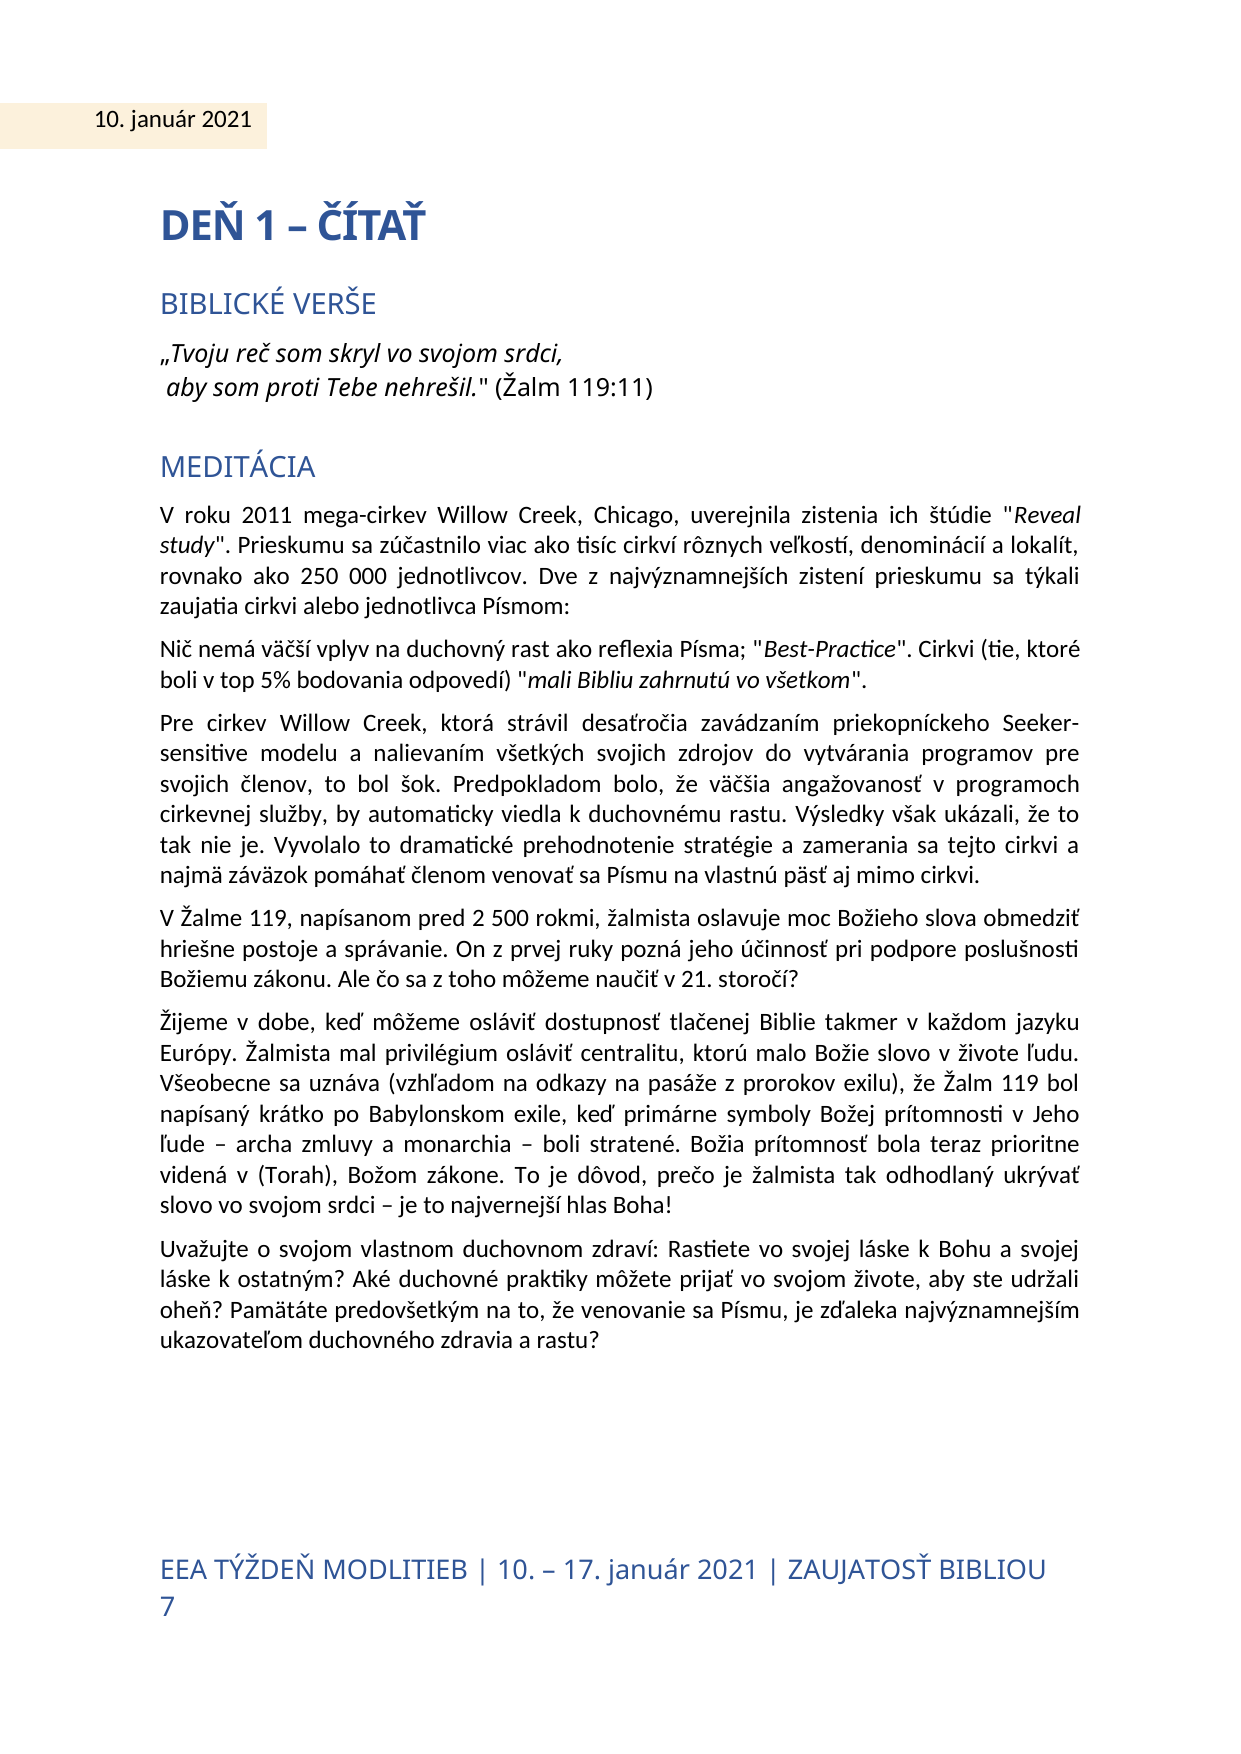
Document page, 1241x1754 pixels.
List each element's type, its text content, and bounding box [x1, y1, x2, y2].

text V Žalme 119, napísanom pred 2 500 rokmi, žalmista oslavuje moc Božieho slova obmedziť hriešne postoje a správanie. On z prvej ruky pozná jeho účinnosť pri podpore poslušnosti Božiemu zákonu. Ale čo sa z toho môžeme naučiť v 21. storočí? [159, 902, 1081, 994]
text Pre cirkev Willow Creek, ktorá strávil desaťročia zavádzaním priekopníckeho Seeker-sensitive modelu a nalievaním všetkých svojich zdrojov do vytvárania programov pre svojich členov, to bol šok. Predpokladom bolo, že väčšia angažovanosť v programoch cirkevnej služby, by automaticky viedla k duchovnému rastu. Výsledky však ukázali, že to tak nie je. Vyvolalo to dramatické prehodnotenie stratégie a zamerania sa tejto cirkvi a najmä záväzok pomáhať členom venovať sa Písmu na vlastnú päsť aj mimo cirkvi. [159, 707, 1081, 890]
text V roku 2011 mega-cirkev Willow Creek, Chicago, uverejnila zistenia ich štúdie "Reveal study". Prieskumu sa zúčastnilo viac ako tisíc cirkví rôznych veľkostí, denominácií a lokalít, rovnako ako 250 000 jednotlivcov. Dve z najvýznamnejších zistení prieskumu sa týkali zaujatia cirkvi alebo jednotlivca Písmom: [159, 499, 1081, 621]
subtitle MEDITÁCIA [159, 447, 1081, 486]
title DEŇ 1 – ČÍTAŤ [159, 196, 1081, 253]
text Žijeme v dobe, keď môžeme osláviť dostupnosť tlačenej Biblie takmer v každom jazyku Európy. Žalmista mal privilégium osláviť centralitu, ktorú malo Božie slovo v živote ľudu. Všeobecne sa uznáva (vzhľadom na odkazy na pasáže z prorokov exilu), že Žalm 119 bol napísaný krátko po Babylonskom exile, keď primárne symboly Božej prítomnosti v Jeho ľude – archa zmluvy a monarchia – boli stratené. Božia prítomnosť bola teraz prioritne videná v (Torah), Božom zákone. To je dôvod, prečo je žalmista tak odhodlaný ukrývať slovo vo svojom srdci – je to najvernejší hlas Boha! [159, 1007, 1081, 1220]
text Nič nemá väčší vplyv na duchovný rast ako reflexia Písma; "Best-Practice". Cirkvi (tie, ktoré boli v top 5% bodovania odpovedí) "mali Bibliu zahrnutú vo všetkom". [159, 633, 1081, 694]
text Uvažujte o svojom vlastnom duchovnom zdraví: Rastiete vo svojej láske k Bohu a svojej láske k ostatným? Aké duchovné praktiky môžete prijať vo svojom živote, aby ste udržali oheň? Pamätáte predovšetkým na to, že venovanie sa Písmu, je zďaleka najvýznamnejším ukazovateľom duchovného zdravia a rastu? [159, 1233, 1081, 1355]
text „Tvoju reč som skryl vo svojom srdci, [159, 335, 1081, 369]
text aby som proti Tebe nehrešil." (Žalm 119:11) [159, 369, 1081, 403]
subtitle BIBLICKÉ VERŠE [159, 283, 1081, 323]
